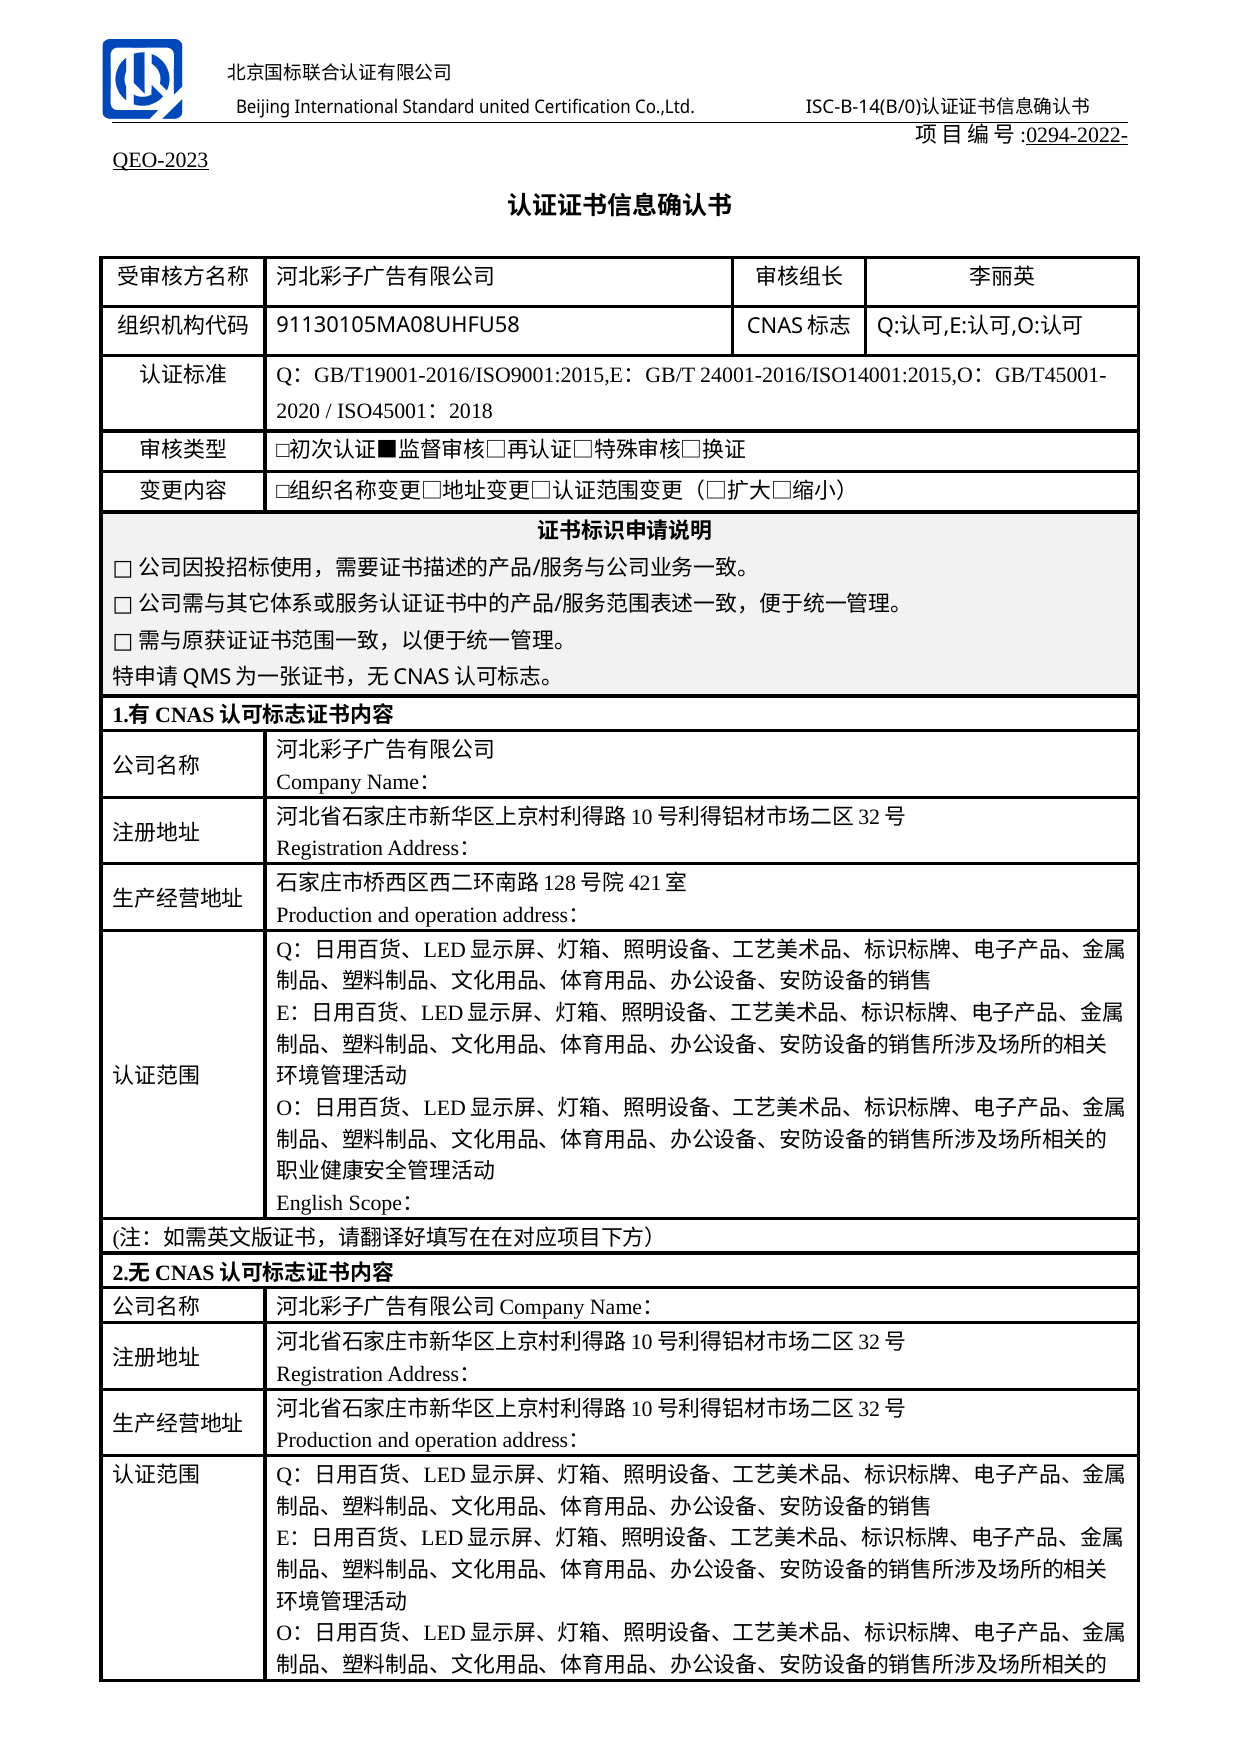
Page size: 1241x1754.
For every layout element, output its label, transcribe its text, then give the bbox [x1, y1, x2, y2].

table_cell □组织名称变更□地址变更□认证范围变更（□扩大□缩小） [267, 473, 1137, 510]
table_cell (注：如需英文版证书，请翻译好填写在在对应项目下方） [103, 1220, 1137, 1251]
table_header 河北彩子广告有限公司 [267, 259, 731, 305]
picture [102, 39, 183, 119]
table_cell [267, 1457, 1137, 1679]
table_cell 2.无CNAS认可标志证书内容 [103, 1255, 1137, 1286]
table_cell 生产经营地址 [103, 1391, 263, 1454]
table_cell 河北彩子广告有限公司Company Name： [267, 1289, 1137, 1321]
table_cell 认证标准 [103, 357, 263, 429]
table_cell CNAS标志 [734, 308, 864, 354]
table_cell 认证范围 [103, 1457, 263, 1679]
table_cell 证书标识申请说明 □ 公司因投招标使用，需要证书描述的产品/服务与公司业务一致。 □ 公司需与其它体系或服务认证证书中的产品/服务范围表述一致，便于统一管理。 □ 需与原获证证书范围一致，以便于统一管理。 特申请QMS为一张证书，无CNAS认可标志。 [103, 514, 1137, 694]
table_cell Q:认可,E:认可,O:认可 [867, 308, 1137, 354]
table_cell 注册地址 [103, 1324, 263, 1387]
table_cell 石家庄市桥西区西二环南路128号院421室 Production and operation address： [267, 865, 1137, 928]
table_cell Q：GB/T19001-2016/ISO9001:2015,E：GB/T 24001-2016/ISO14001:2015,O：GB/T45001-2020 / ISO45001：2018 [267, 357, 1137, 429]
table_header 审核组长 [734, 259, 864, 305]
text 项目编号:0294-2022-QEO-2023 [112, 123, 1128, 173]
table_cell 河北彩子广告有限公司 Company Name： [267, 732, 1137, 796]
text 认证证书信息确认书 [112, 185, 1128, 222]
table_cell 91130105MA08UHFU58 [267, 308, 731, 354]
table_cell 河北省石家庄市新华区上京村利得路10号利得铝材市场二区32号 Registration Address： [267, 799, 1137, 862]
table_cell 公司名称 [103, 1289, 263, 1321]
table_cell 组织机构代码 [103, 308, 263, 354]
table_cell □初次认证■监督审核□再认证□特殊审核□换证 [267, 433, 1137, 470]
table_cell 河北省石家庄市新华区上京村利得路10号利得铝材市场二区32号 Registration Address： [267, 1324, 1137, 1387]
table_cell 认证范围 [103, 932, 263, 1217]
table_header 受审核方名称 [103, 259, 263, 305]
table_cell 河北省石家庄市新华区上京村利得路10号利得铝材市场二区32号 Production and operation address： [267, 1391, 1137, 1454]
table_cell 注册地址 [103, 799, 263, 862]
table_cell 变更内容 [103, 473, 263, 510]
table_cell 1.有CNAS认可标志证书内容 [103, 698, 1137, 729]
table_header 李丽英 [867, 259, 1137, 305]
table_cell 公司名称 [103, 732, 263, 796]
table_cell 审核类型 [103, 433, 263, 470]
table_cell 生产经营地址 [103, 865, 263, 928]
